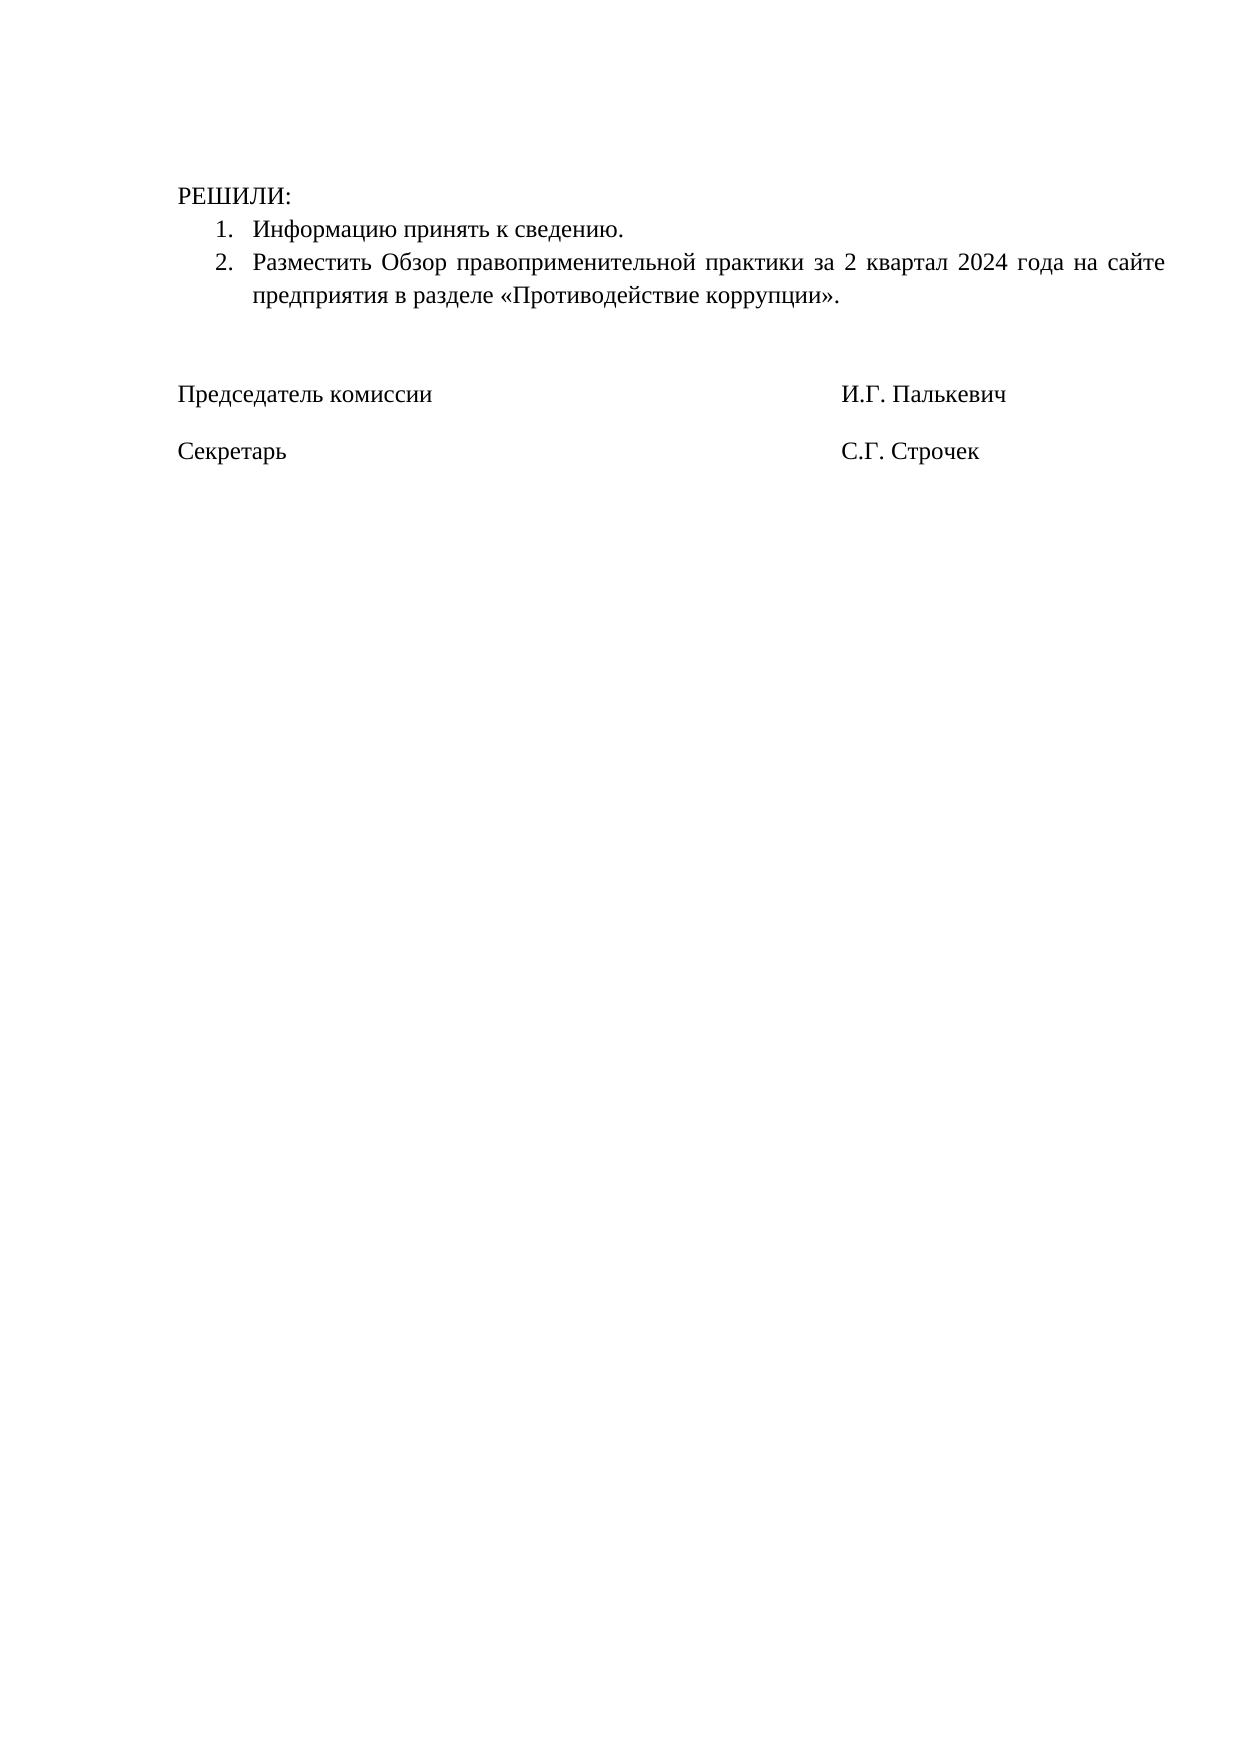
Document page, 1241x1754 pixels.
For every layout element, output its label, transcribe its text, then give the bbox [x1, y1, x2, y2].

text Председатель комиссии И.Г. Палькевич [177, 379, 1166, 408]
list Разместить Обзор правоприменительной практики за 2 квартал 2024 года на сайте предприятия в разделе «Противодействие коррупции». [215, 247, 1166, 308]
text РЕШИЛИ: [177, 181, 1166, 209]
text Секретарь С.Г. Строчек [177, 436, 1166, 465]
list Информацию принять к сведению. [215, 214, 1166, 242]
